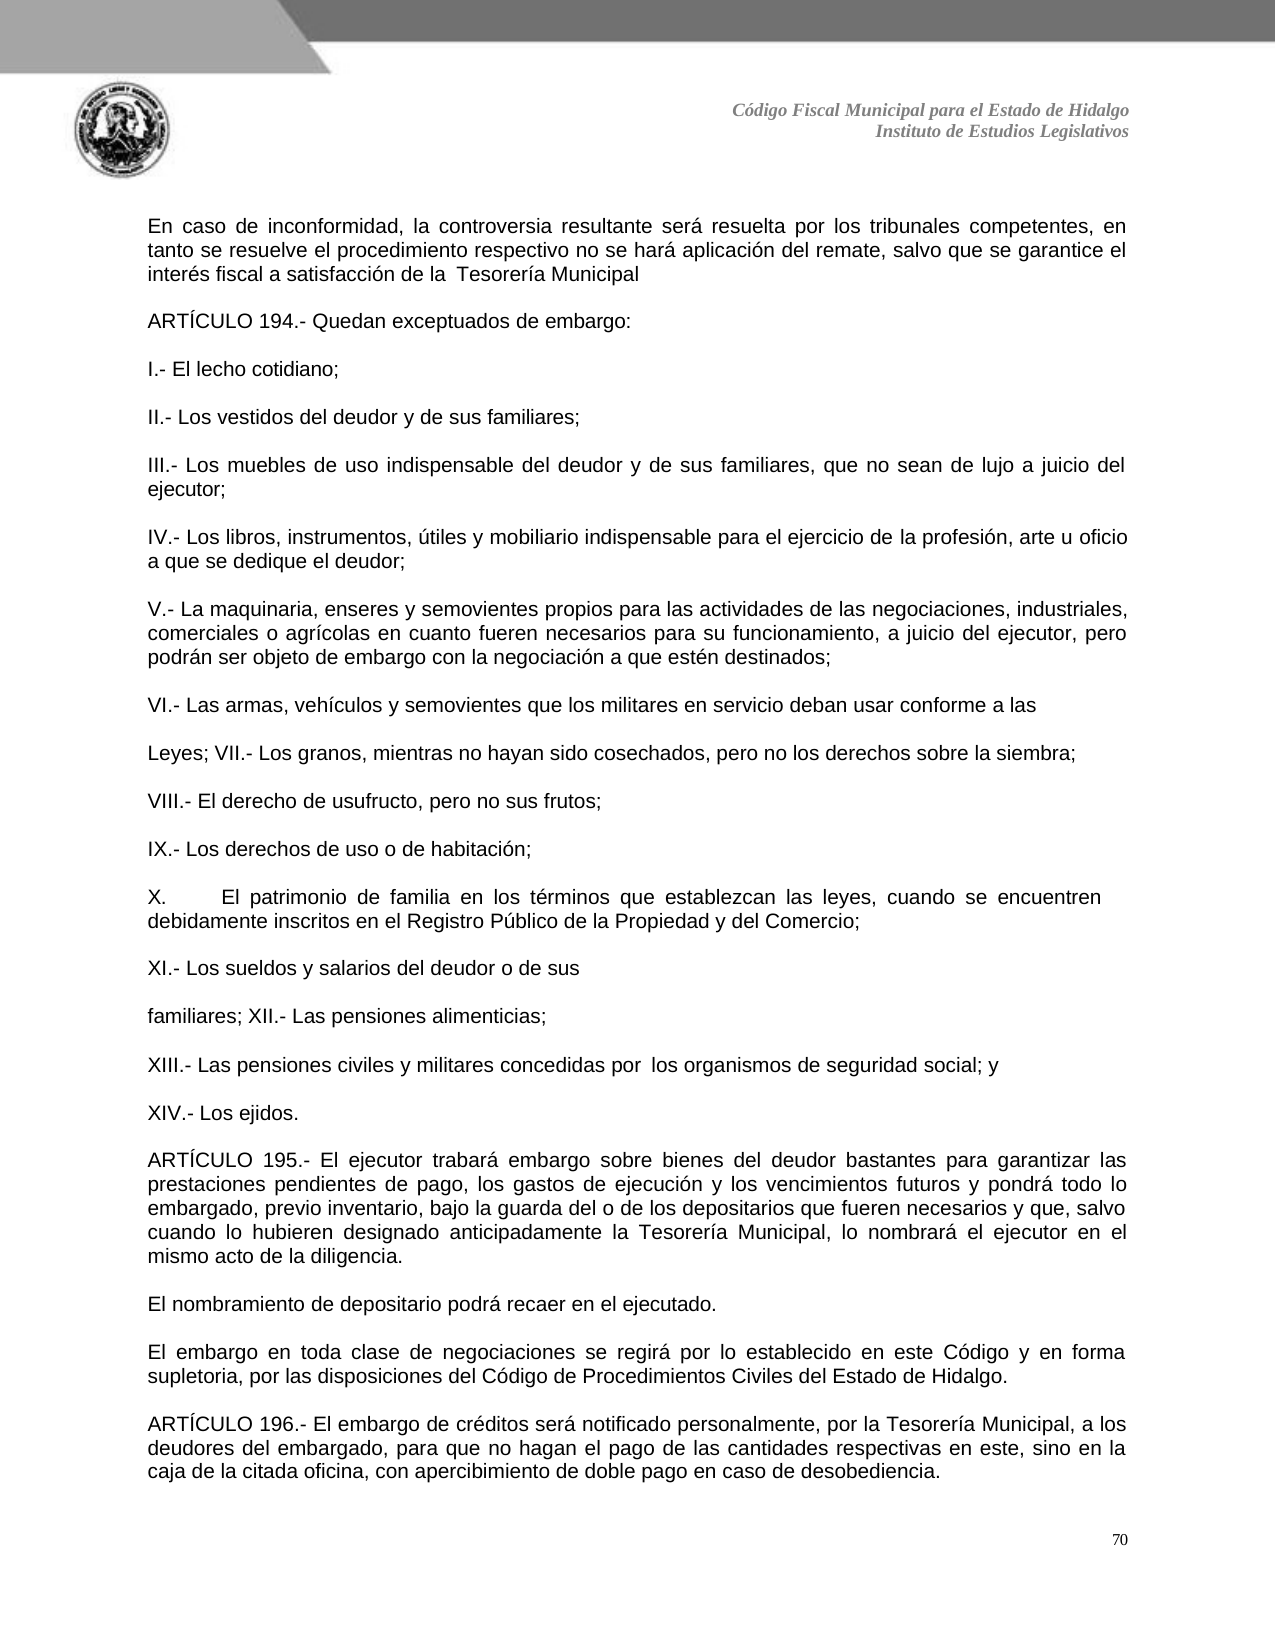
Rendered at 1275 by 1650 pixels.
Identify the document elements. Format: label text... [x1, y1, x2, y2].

text ARTÍCULO 194.- Quedan exceptuados de embargo: [147, 309, 1275, 333]
text II.- Los vestidos del deudor y de sus familiares; [147, 405, 1275, 429]
text I.- El lecho cotidiano; [147, 357, 1275, 381]
text VIII.- El derecho de usufructo, pero no sus frutos; IX.- Los derechos de uso o de habitación; [147, 789, 602, 861]
text X. El patrimonio de familia en los términos que establezcan las leyes, cuando se encuentren debidamente inscritos en el Registro Público de la Propiedad y del Comercio; [147, 884, 1127, 932]
text El embargo en toda clase de negociaciones se regirá por lo establecido en este Código y en forma supletoria, por las disposiciones del Código de Procedimientos Civiles del Estado de Hidalgo. [147, 1340, 1127, 1388]
text ARTÍCULO 195.- El ejecutor trabará embargo sobre bienes del deudor bastantes para garantizar las prestaciones pendientes de pago, los gastos de ejecución y los vencimientos futuros y pondrá todo lo embargado, previo inventario, bajo la guarda del o de los depositarios que fueren necesarios y que, salvo cuando lo hubieren designado anticipadamente la Tesorería Municipal, lo nombrará el ejecutor en el mismo acto de la diligencia. [147, 1148, 1128, 1268]
text XI.- Los sueldos y salarios del deudor o de sus familiares; XII.- Las pensiones alimenticias; [147, 956, 680, 1028]
text El nombramiento de depositario podrá recaer en el ejecutado. [147, 1292, 1275, 1316]
text XIII.- Las pensiones civiles y militares concedidas por los organismos de seguridad social; y XIV.- Los ejidos. [147, 1052, 1000, 1124]
text V.- La maquinaria, enseres y semovientes propios para las actividades de las negociaciones, industriales, comerciales o agrícolas en cuanto fueren necesarios para su funcionamiento, a juicio del ejecutor, pero podrán ser objeto de embargo con la negociación a que estén destinados; [147, 597, 1128, 668]
picture [0, 0, 1275, 180]
text IV.- Los libros, instrumentos, útiles y mobiliario indispensable para el ejercicio de la profesión, arte u oficio a que se dedique el deudor; [147, 525, 1128, 573]
text En caso de inconformidad, la controversia resultante será resuelta por los tribunales competentes, en tanto se resuelve el procedimiento respectivo no se hará aplicación del remate, salvo que se garantice el interés fiscal a satisfacción de la Tesorería Municipal [147, 213, 1128, 285]
text ARTÍCULO 196.- El embargo de créditos será notificado personalmente, por la Tesorería Municipal, a los deudores del embargado, para que no hagan el pago de las cantidades respectivas en este, sino en la caja de la citada oficina, con apercibimiento de doble pago en caso de desobediencia. [147, 1411, 1127, 1483]
text III.- Los muebles de uso indispensable del deudor y de sus familiares, que no sean de lujo a juicio del ejecutor; [147, 453, 1128, 501]
text VI.- Las armas, vehículos y semovientes que los militares en servicio deban usar conforme a las Leyes; VII.- Los granos, mientras no hayan sido cosechados, pero no los derechos sobre la siembra; [147, 693, 1102, 764]
